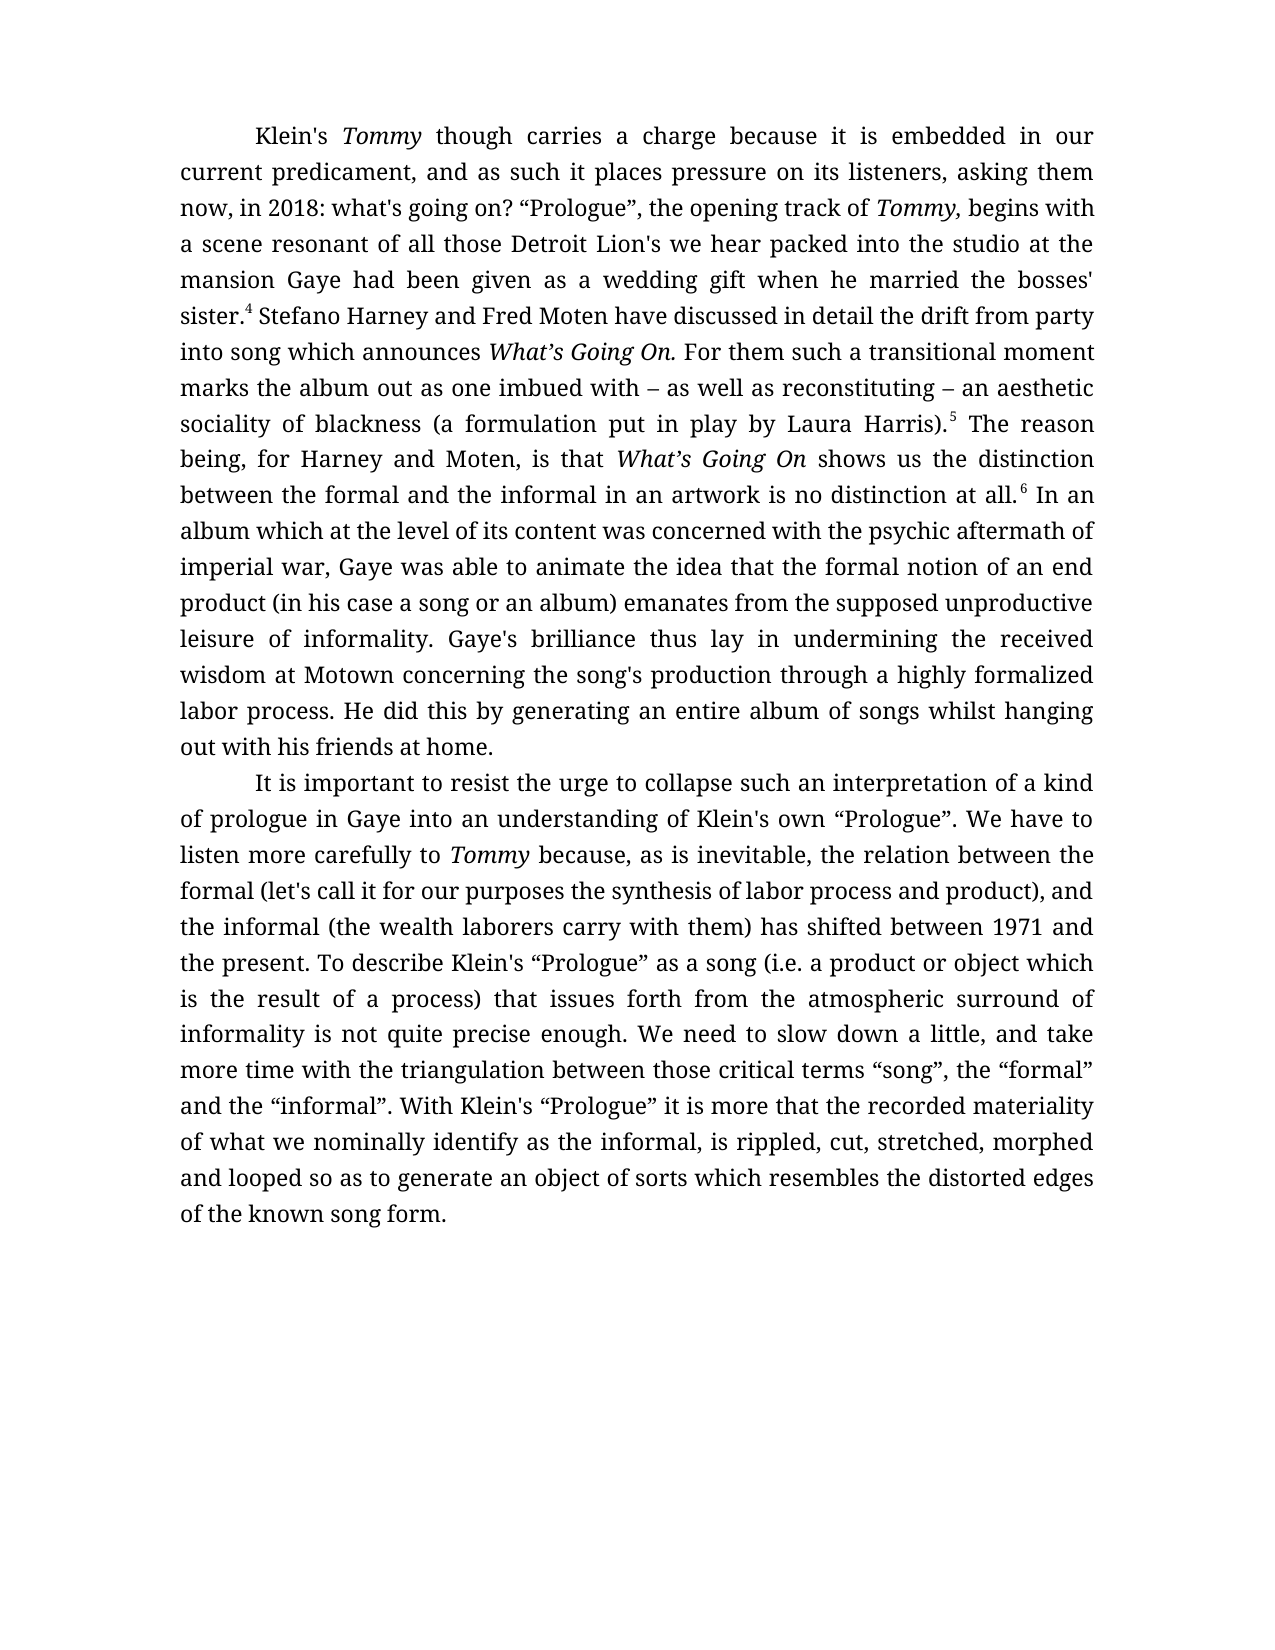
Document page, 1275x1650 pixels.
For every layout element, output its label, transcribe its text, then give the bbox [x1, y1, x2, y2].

text Klein's Tommy though carries a charge because it is embedded in our current predicament, and as such it places pressure on its listeners, asking them now, in 2018: what's going on? “Prologue”, the opening track of Tommy, begins with a scene resonant of all those Detroit Lion's we hear packed into the studio at the mansion Gaye had been given as a wedding gift when he married the bosses' sister.4 Stefano Harney and Fred Moten have discussed in detail the drift from party into song which announces What’s Going On. For them such a transitional moment marks the album out as one imbued with – as well as reconstituting – an aesthetic sociality of blackness (a formulation put in play by Laura Harris).5 The reason being, for Harney and Moten, is that What’s Going On shows us the distinction between the formal and the informal in an artwork is no distinction at all.6 In an album which at the level of its content was concerned with the psychic aftermath of imperial war, Gaye was able to animate the idea that the formal notion of an end product (in his case a song or an album) emanates from the supposed unproductive leisure of informality. Gaye's brilliance thus lay in undermining the received wisdom at Motown concerning the song's production through a highly formalized labor process. He did this by generating an entire album of songs whilst hanging out with his friends at home. [180, 120, 1095, 762]
text It is important to resist the urge to collapse such an interpretation of a kind of prologue in Gaye into an understanding of Klein's own “Prologue”. We have to listen more carefully to Tommy because, as is inevitable, the relation between the formal (let's call it for our purposes the synthesis of labor process and product), and the informal (the wealth laborers carry with them) has shifted between 1971 and the present. To describe Klein's “Prologue” as a song (i.e. a product or object which is the result of a process) that issues forth from the atmospheric surround of informality is not quite precise enough. We need to slow down a little, and take more time with the triangulation between those critical terms “song”, the “formal” and the “informal”. With Klein's “Prologue” it is more that the recorded materiality of what we nominally identify as the informal, is rippled, cut, stretched, morphed and looped so as to generate an object of sorts which resembles the distorted edges of the known song form. [180, 767, 1095, 1229]
